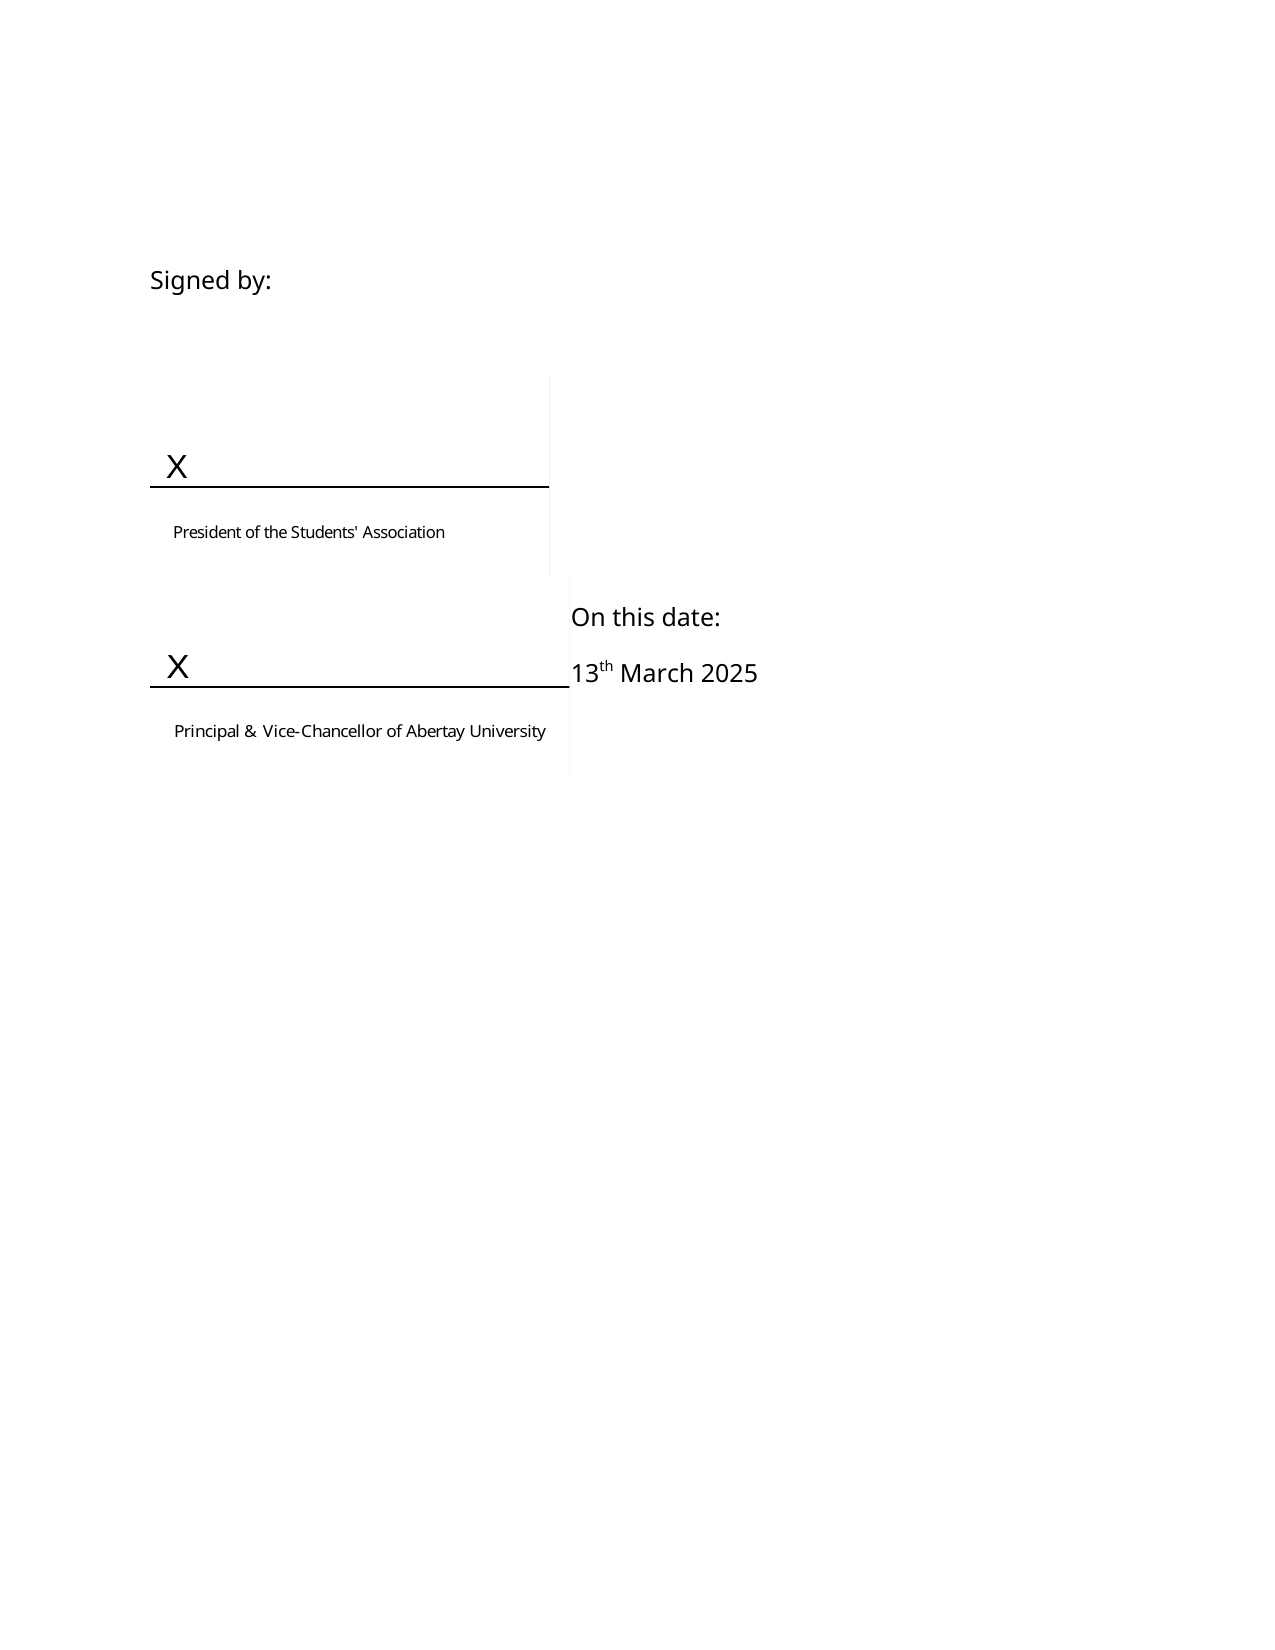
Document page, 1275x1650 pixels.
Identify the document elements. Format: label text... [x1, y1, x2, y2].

text On this date: [150, 599, 1125, 633]
text 13th March 2025 [150, 655, 1125, 689]
text Signed by: [150, 262, 1125, 296]
